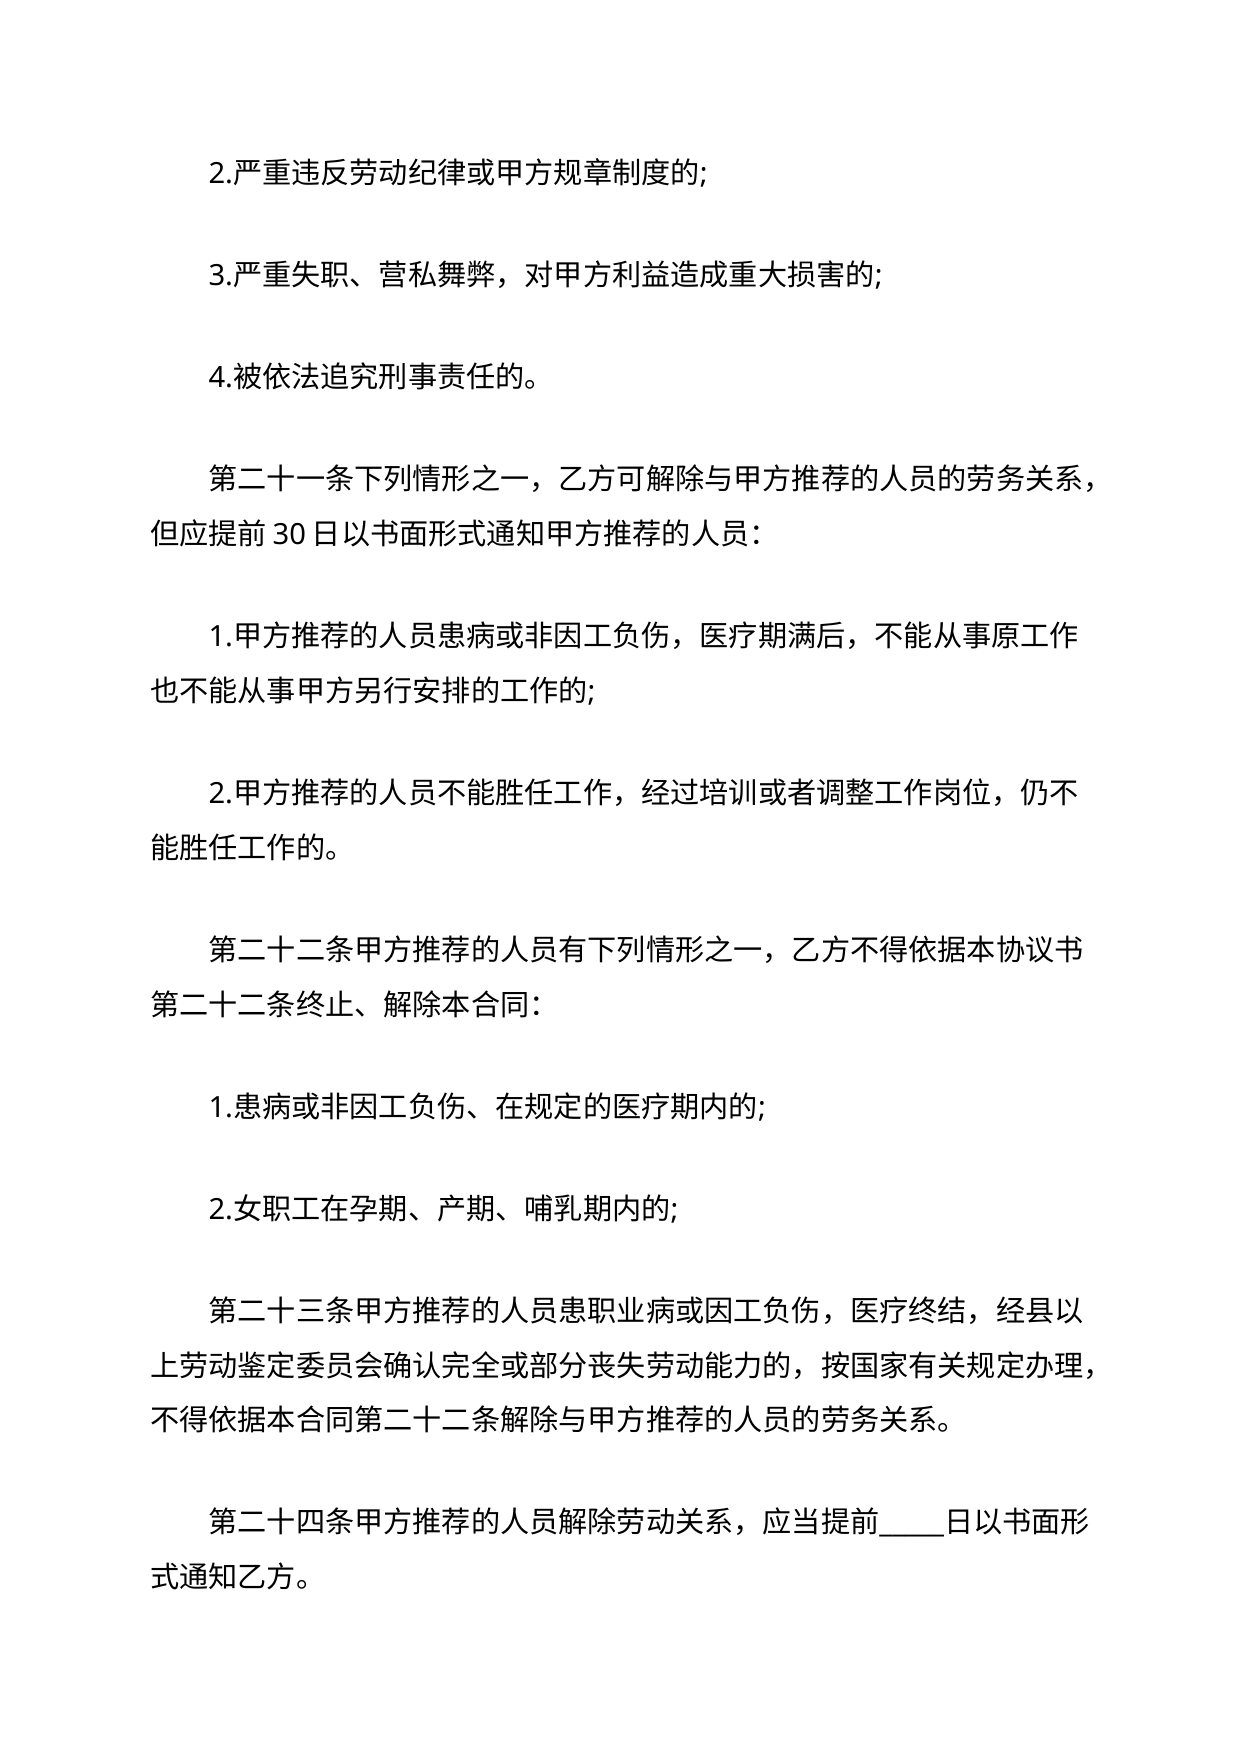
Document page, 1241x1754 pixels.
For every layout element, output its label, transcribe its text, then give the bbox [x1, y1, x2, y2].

text 第二十二条甲方推荐的人员有下列情形之一，乙方不得依据本协议书第二十二条终止、解除本合同： [150, 927, 1090, 1024]
text 第二十一条下列情形之一，乙方可解除与甲方推荐的人员的劳务关系，但应提前30日以书面形式通知甲方推荐的人员： [150, 456, 1090, 553]
text 第二十三条甲方推荐的人员患职业病或因工负伤，医疗终结，经县以上劳动鉴定委员会确认完全或部分丧失劳动能力的，按国家有关规定办理，不得依据本合同第二十二条解除与甲方推荐的人员的劳务关系。 [150, 1287, 1090, 1439]
text 1.甲方推荐的人员患病或非因工负伤，医疗期满后，不能从事原工作也不能从事甲方另行安排的工作的; [150, 613, 1090, 710]
text 1.患病或非因工负伤、在规定的医疗期内的; [150, 1083, 1090, 1126]
text 第二十四条甲方推荐的人员解除劳动关系，应当提前_____日以书面形式通知乙方。 [150, 1499, 1090, 1596]
text 2.严重违反劳动纪律或甲方规章制度的; [150, 150, 1090, 192]
text 4.被依法追究刑事责任的。 [150, 354, 1090, 396]
text 3.严重失职、营私舞弊，对甲方利益造成重大损害的; [150, 252, 1090, 294]
text 2.女职工在孕期、产期、哺乳期内的; [150, 1185, 1090, 1228]
text 2.甲方推荐的人员不能胜任工作，经过培训或者调整工作岗位，仍不能胜任工作的。 [150, 770, 1090, 867]
